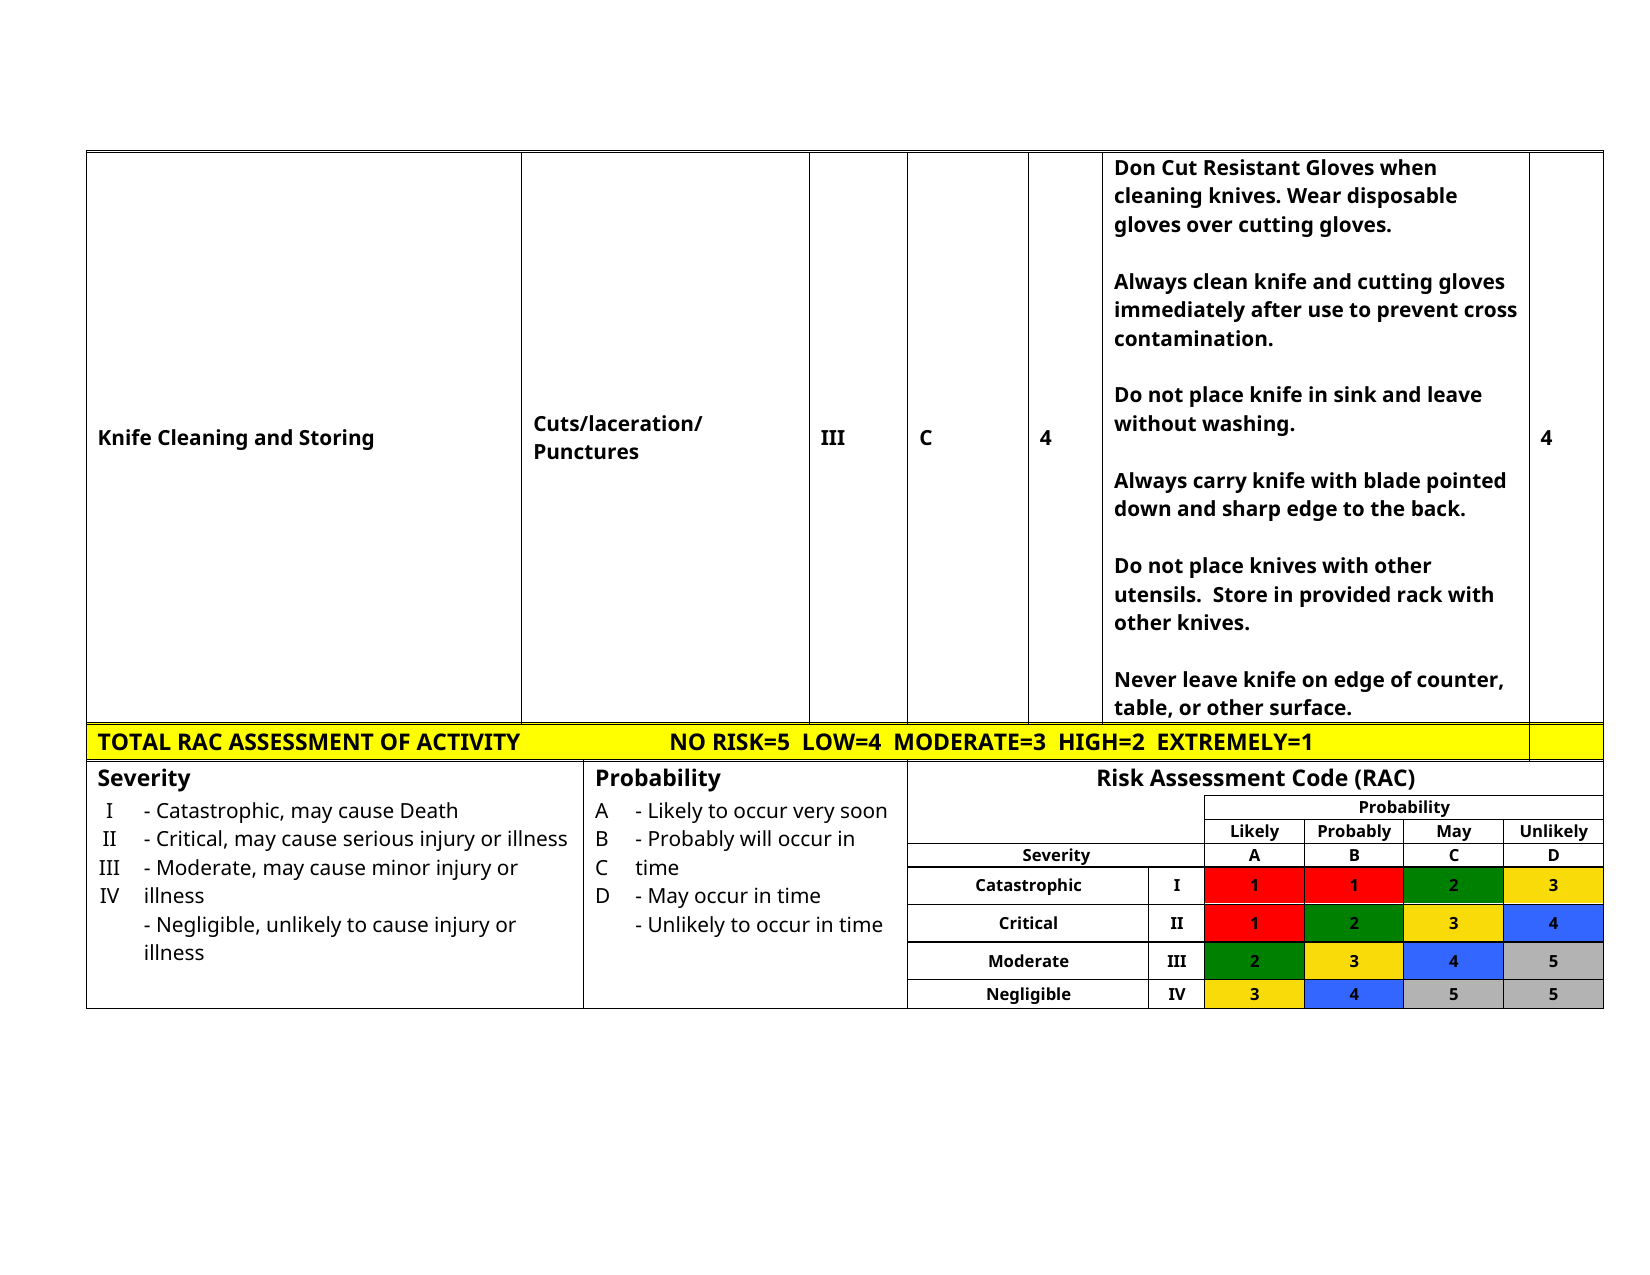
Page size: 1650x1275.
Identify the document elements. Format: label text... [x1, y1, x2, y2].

table_cell May [1404, 820, 1503, 843]
table_cell Severity [908, 844, 1204, 866]
table_cell 3 [1205, 980, 1304, 1008]
table_cell Unlikely [1504, 820, 1603, 843]
table_cell A [1205, 844, 1304, 866]
table_cell D [1504, 844, 1603, 866]
table_cell Likely [1205, 820, 1304, 843]
table_cell 4 [1530, 153, 1603, 722]
table_cell Risk Assessment Code (RAC) [908, 762, 1603, 795]
table_cell 3 [1404, 905, 1503, 941]
table_cell III [810, 153, 907, 722]
table_cell C [1404, 844, 1503, 866]
table_cell B [1305, 844, 1403, 866]
table_cell 4 [1029, 153, 1102, 722]
table_cell Probably [1305, 820, 1403, 843]
table_cell 2 [1404, 868, 1503, 903]
table_cell III [1149, 943, 1204, 979]
table_cell [908, 795, 1204, 843]
table_cell I II III IV [87, 795, 132, 1008]
table_cell 3 [1305, 943, 1403, 979]
table_cell Probability [1205, 796, 1603, 819]
table_cell 5 [1504, 980, 1603, 1008]
table_cell Don Cut Resistant Gloves when cleaning knives. Wear disposable gloves over cutting gloves. Always clean knife and cutting gloves immediately after use to prevent cross contamination. Do not place knife in sink and leave without washing. Always carry knife with blade pointed down and sharp edge to the back. Do not place knives with other utensils. Store in provided rack with other knives. Never leave knife on edge of counter, table, or other surface. [1103, 153, 1529, 722]
table_cell Critical [908, 905, 1148, 941]
table_cell 5 [1504, 943, 1603, 979]
table_cell 1 [1305, 868, 1403, 903]
table_cell 4 [1305, 980, 1403, 1008]
table_cell 2 [1305, 905, 1403, 941]
table_cell Moderate [908, 943, 1148, 979]
table_cell IV [1149, 980, 1204, 1008]
table_cell I [1149, 868, 1204, 903]
table_cell - Catastrophic, may cause Death - Critical, may cause serious injury or illness - Moderate, may cause minor injury or illness - Negligible, unlikely to cause injury or illness [133, 795, 583, 1008]
table_cell Negligible [908, 980, 1148, 1008]
table_cell TOTAL RAC ASSESSMENT OF ACTIVITY NO RISK=5 LOW=4 MODERATE=3 HIGH=2 EXTREMELY=1 [87, 725, 1529, 759]
table_cell Catastrophic [908, 868, 1148, 903]
table_cell II [1149, 905, 1204, 941]
table_cell Knife Cleaning and Storing [87, 153, 521, 722]
table_cell 4 [1404, 943, 1503, 979]
table_cell Cuts/laceration/Punctures [522, 153, 809, 722]
table_cell 2 [1205, 943, 1304, 979]
table_cell Severity [87, 762, 583, 795]
table_cell [1530, 725, 1603, 759]
table_cell - Likely to occur very soon - Probably will occur in time - May occur in time - Unlikely to occur in time [624, 795, 907, 1008]
table_cell A B C D [584, 795, 624, 1008]
table_cell 3 [1504, 868, 1603, 903]
table_cell 4 [1504, 905, 1603, 941]
table_cell 5 [1404, 980, 1503, 1008]
table_cell 1 [1205, 868, 1304, 903]
table_cell Probability [584, 762, 907, 795]
table_cell 1 [1205, 905, 1304, 941]
table_cell C [908, 153, 1028, 722]
